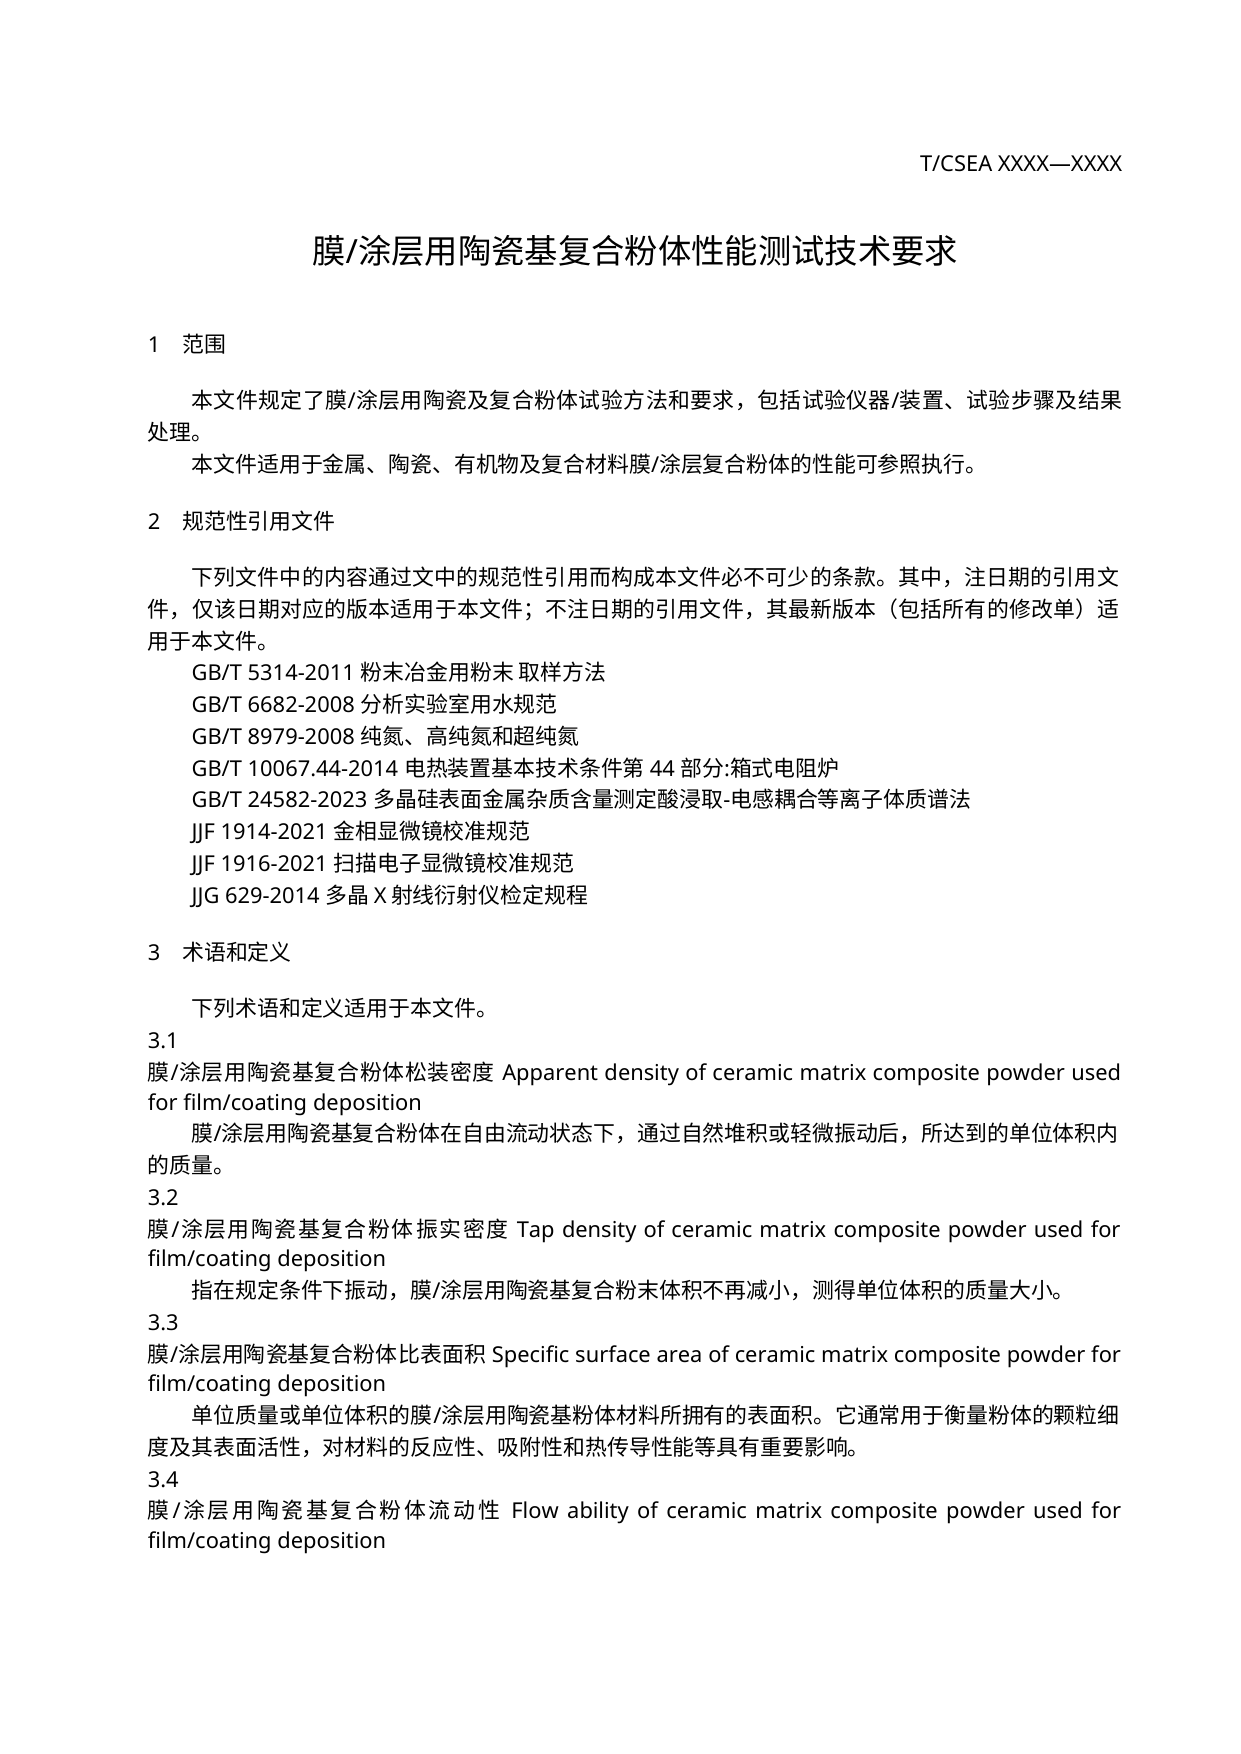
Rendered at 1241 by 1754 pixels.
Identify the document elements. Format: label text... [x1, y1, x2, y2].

text GB/T 6682-2008 分析实验室用水规范 [148, 687, 1122, 719]
text GB/T 8979-2008 纯氮、高纯氮和超纯氮 [148, 719, 1122, 751]
text GB/T 5314-2011 粉末冶金用粉末 取样方法 [148, 655, 1122, 687]
text 术语和定义 [148, 934, 1122, 966]
text JJF 1916-2021 扫描电子显微镜校准规范 [148, 846, 1122, 878]
text GB/T 24582-2023 多晶硅表面金属杂质含量测定酸浸取-电感耦合等离子体质谱法 [148, 782, 1122, 814]
text 范围 [148, 327, 1122, 358]
text 膜/涂层用陶瓷基复合粉体比表面积 Specific surface area of ceramic matrix composite powder for film/coating deposition [148, 1305, 1122, 1398]
text GB/T 10067.44-2014 电热装置基本技术条件第 44 部分:箱式电阻炉 [148, 751, 1122, 782]
text 指在规定条件下振动，膜/涂层用陶瓷基复合粉末体积不再减小，测得单位体积的质量大小。 [148, 1273, 1122, 1305]
text 膜/涂层用陶瓷基复合粉体松装密度 Apparent density of ceramic matrix composite powder used for film/coating deposition [148, 1023, 1122, 1116]
text 规范性引用文件 [148, 504, 1122, 535]
text 膜/涂层用陶瓷基复合粉体振实密度 Tap density of ceramic matrix composite powder used for film/coating deposition [148, 1180, 1122, 1273]
text 本文件适用于金属、陶瓷、有机物及复合材料膜/涂层复合粉体的性能可参照执行。 [148, 447, 1122, 479]
text JJF 1914-2021 金相显微镜校准规范 [148, 814, 1122, 846]
text 膜/涂层用陶瓷基复合粉体流动性 Flow ability of ceramic matrix composite powder used for film/coating deposition [148, 1462, 1122, 1555]
text 膜/涂层用陶瓷基复合粉体在自由流动状态下，通过自然堆积或轻微振动后，所达到的单位体积内的质量。 [148, 1116, 1122, 1180]
text 单位质量或单位体积的膜/涂层用陶瓷基粉体材料所拥有的表面积。它通常用于衡量粉体的颗粒细度及其表面活性，对材料的反应性、吸附性和热传导性能等具有重要影响。 [148, 1398, 1122, 1462]
text 本文件规定了膜/涂层用陶瓷及复合粉体试验方法和要求，包括试验仪器/装置、试验步骤及结果处理。 [148, 383, 1122, 447]
text JJG 629-2014 多晶X射线衍射仪检定规程 [148, 878, 1122, 909]
